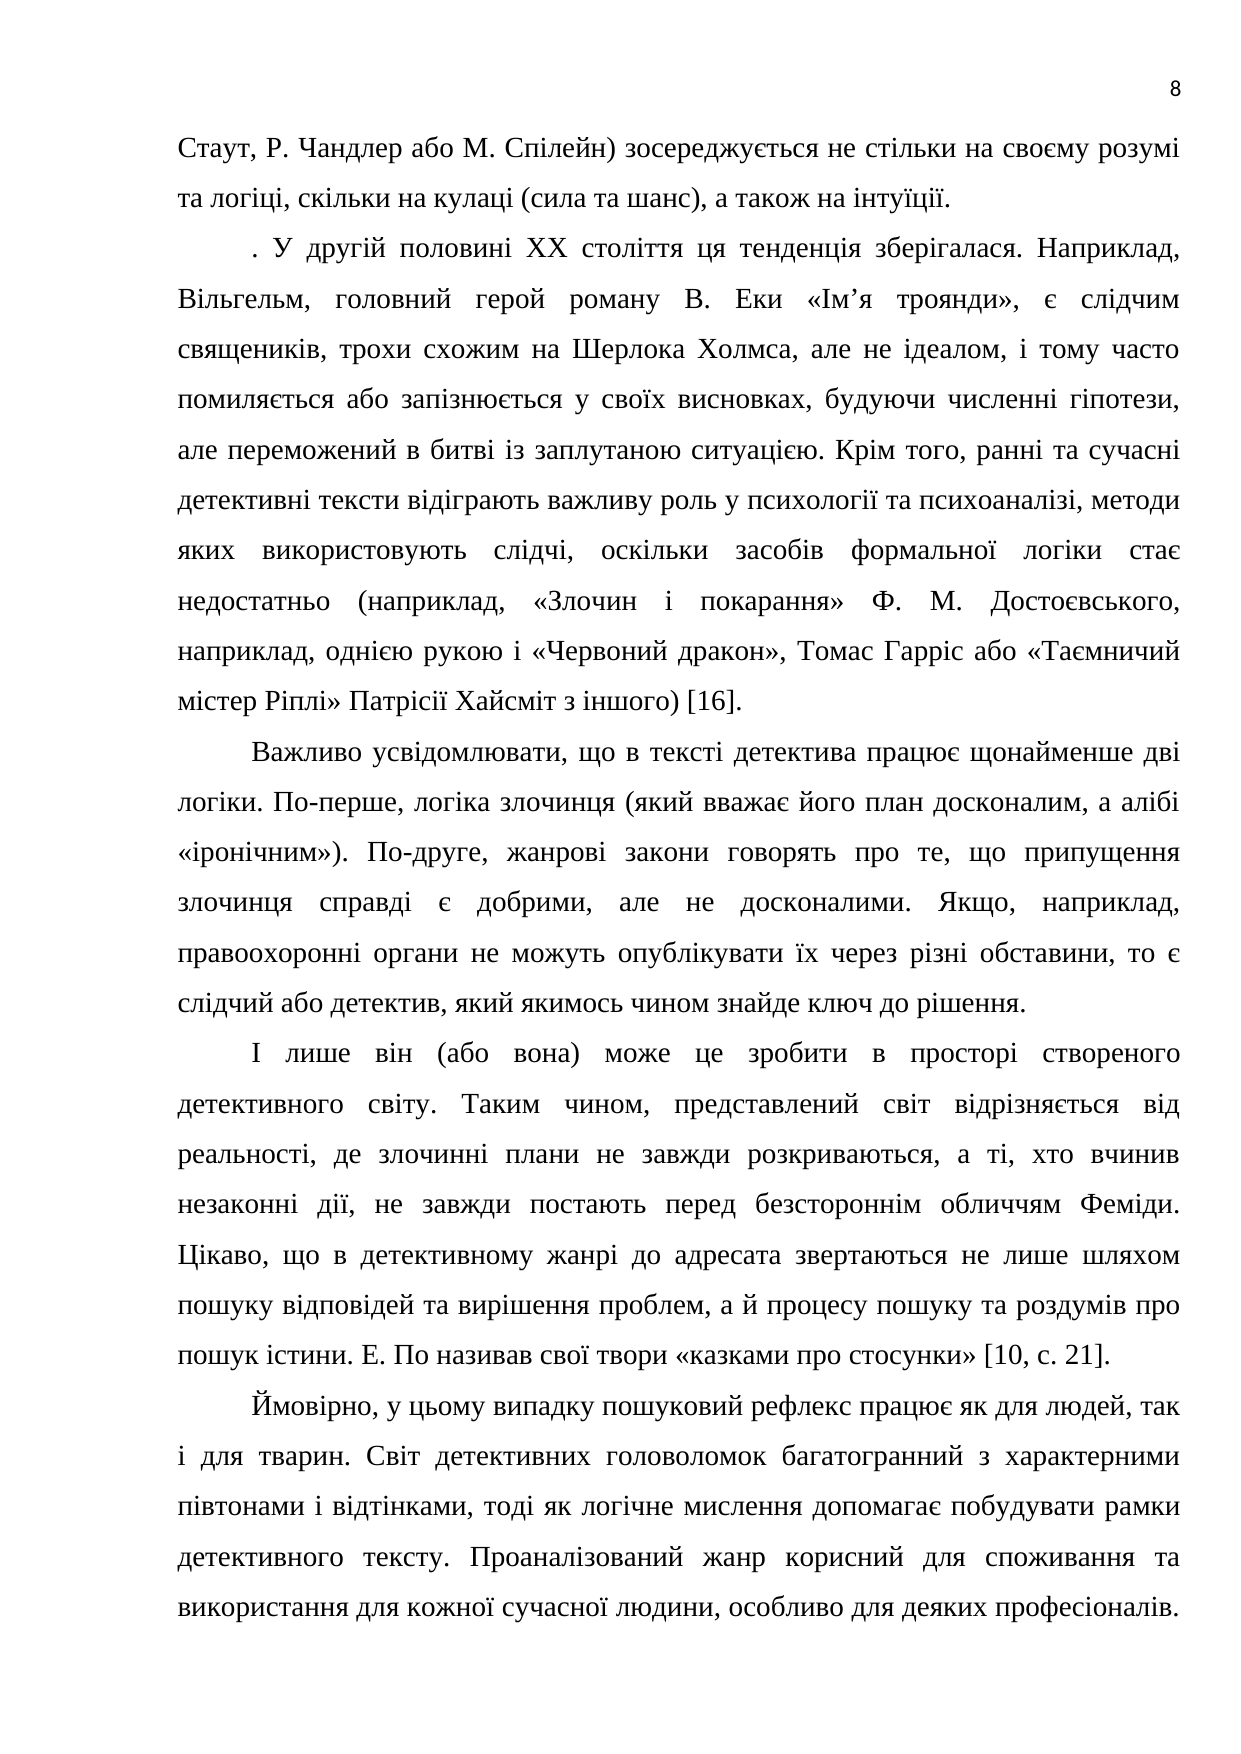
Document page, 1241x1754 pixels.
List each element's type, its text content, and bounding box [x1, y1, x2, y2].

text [177, 130, 1181, 214]
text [177, 1388, 1181, 1622]
text І лише він (або вона) може це зробити в просторі створеного детективного світу. Таким чином, представлений світ відрізняється від реальності, де злочинні плани не завжди розкриваються, а ті, хто вчинив незаконні дії, не завжди постають перед безстороннім обличчям Феміди. Цікаво, що в детективному жанрі до адресата звертаються не лише шляхом пошуку відповідей та вирішення проблем, а й процесу пошуку та роздумів про пошук істини. Е. По називав свої твори «казками про стосунки» [10, с. 21]. [177, 1036, 1181, 1371]
text Важливо усвідомлювати, що в тексті детектива працює щонайменше дві логіки. По-перше, логіка злочинця (який вважає його план досконалим, а алібі «іронічним»). По-друге, жанрові закони говорять про те, що припущення злочинця справді є добрими, але не досконалими. Якщо, наприклад, правоохоронні органи не можуть опублікувати їх через різні обставини, то є слідчий або детектив, який якимось чином знайде ключ до рішення. [177, 734, 1181, 1019]
text . У другій половині ХХ століття ця тенденція зберігалася. Наприклад, Вільгельм, головний герой роману В. Еки «Ім’я троянди», є слідчим священиків, трохи схожим на Шерлока Холмса, але не ідеалом, і тому часто помиляється або запізнюється у своїх висновках, будуючи численні гіпотези, але переможений в битві із заплутаною ситуацією. Крім того, ранні та сучасні детективні тексти відіграють важливу роль у психології та психоаналізі, методи яких використовують слідчі, оскільки засобів формальної логіки стає недостатньо (наприклад, «Злочин і покарання» Ф. М. Достоєвського, наприклад, однією рукою і «Червоний дракон», Томас Гарріс або «Таємничий містер Ріплі» Патрісії Хайсміт з іншого) [16]. [177, 231, 1181, 717]
